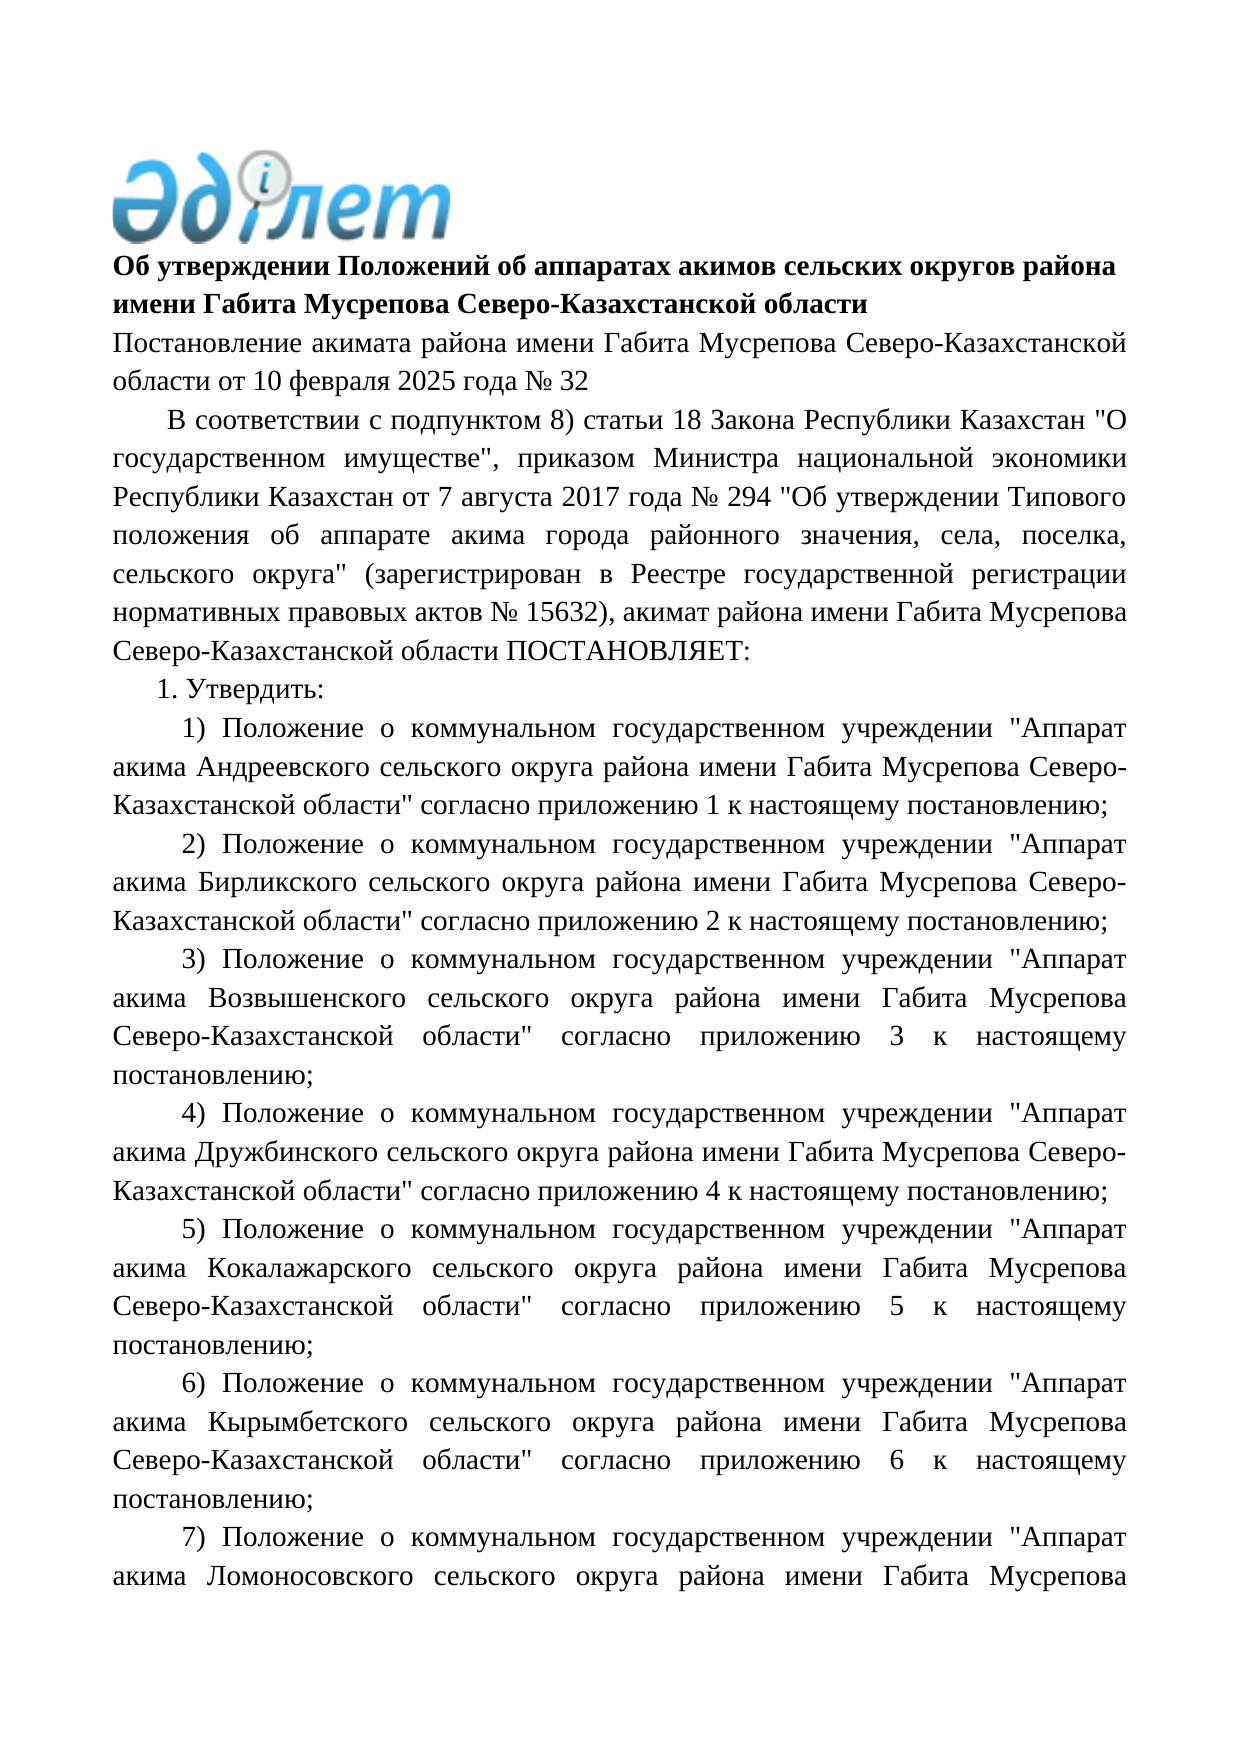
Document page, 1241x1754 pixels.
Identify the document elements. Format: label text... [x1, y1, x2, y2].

text 6) Положение о коммунальном государственном учреждении "Аппарат акима Кырымбетского сельского округа района имени Габита Мусрепова Северо-Казахстанской области" согласно приложению 6 к настоящему постановлению; [112, 1365, 1128, 1514]
text Об утверждении Положений об аппаратах акимов сельских округов района имени Габита Мусрепова Северо-Казахстанской области [112, 248, 1128, 320]
text 5) Положение о коммунальном государственном учреждении "Аппарат акима Кокалажарского сельского округа района имени Габита Мусрепова Северо-Казахстанской области" согласно приложению 5 к настоящему постановлению; [112, 1211, 1128, 1360]
text 2) Положение о коммунальном государственном учреждении "Аппарат акима Бирликского сельского округа района имени Габита Мусрепова Северо-Казахстанской области" согласно приложению 2 к настоящему постановлению; [112, 826, 1128, 936]
picture [112, 150, 451, 244]
text В соответствии с подпунктом 8) статьи 18 Закона Республики Казахстан "О государственном имуществе", приказом Министра национальной экономики Республики Казахстан от 7 августа 2017 года № 294 "Об утверждении Типового положения об аппарате акима города районного значения, села, поселка, сельского округа" (зарегистрирован в Реестре государственной регистрации нормативных правовых актов № 15632), акимат района имени Габита Мусрепова Северо-Казахстанской области ПОСТАНОВЛЯЕТ: [112, 402, 1128, 667]
text 1) Положение о коммунальном государственном учреждении "Аппарат акима Андреевского сельского округа района имени Габита Мусрепова Северо-Казахстанской области" согласно приложению 1 к настоящему постановлению; [112, 710, 1128, 821]
text Постановление акимата района имени Габита Мусрепова Северо-Казахстанской области от 10 февраля 2025 года № 32 [112, 325, 1128, 397]
text 3) Положение о коммунальном государственном учреждении "Аппарат акима Возвышенского сельского округа района имени Габита Мусрепова Северо-Казахстанской области" согласно приложению 3 к настоящему постановлению; [112, 941, 1128, 1091]
text 1. Утвердить: [112, 672, 1128, 705]
text 4) Положение о коммунальном государственном учреждении "Аппарат акима Дружбинского сельского округа района имени Габита Мусрепова Северо-Казахстанской области" согласно приложению 4 к настоящему постановлению; [112, 1096, 1128, 1206]
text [112, 1519, 1128, 1592]
